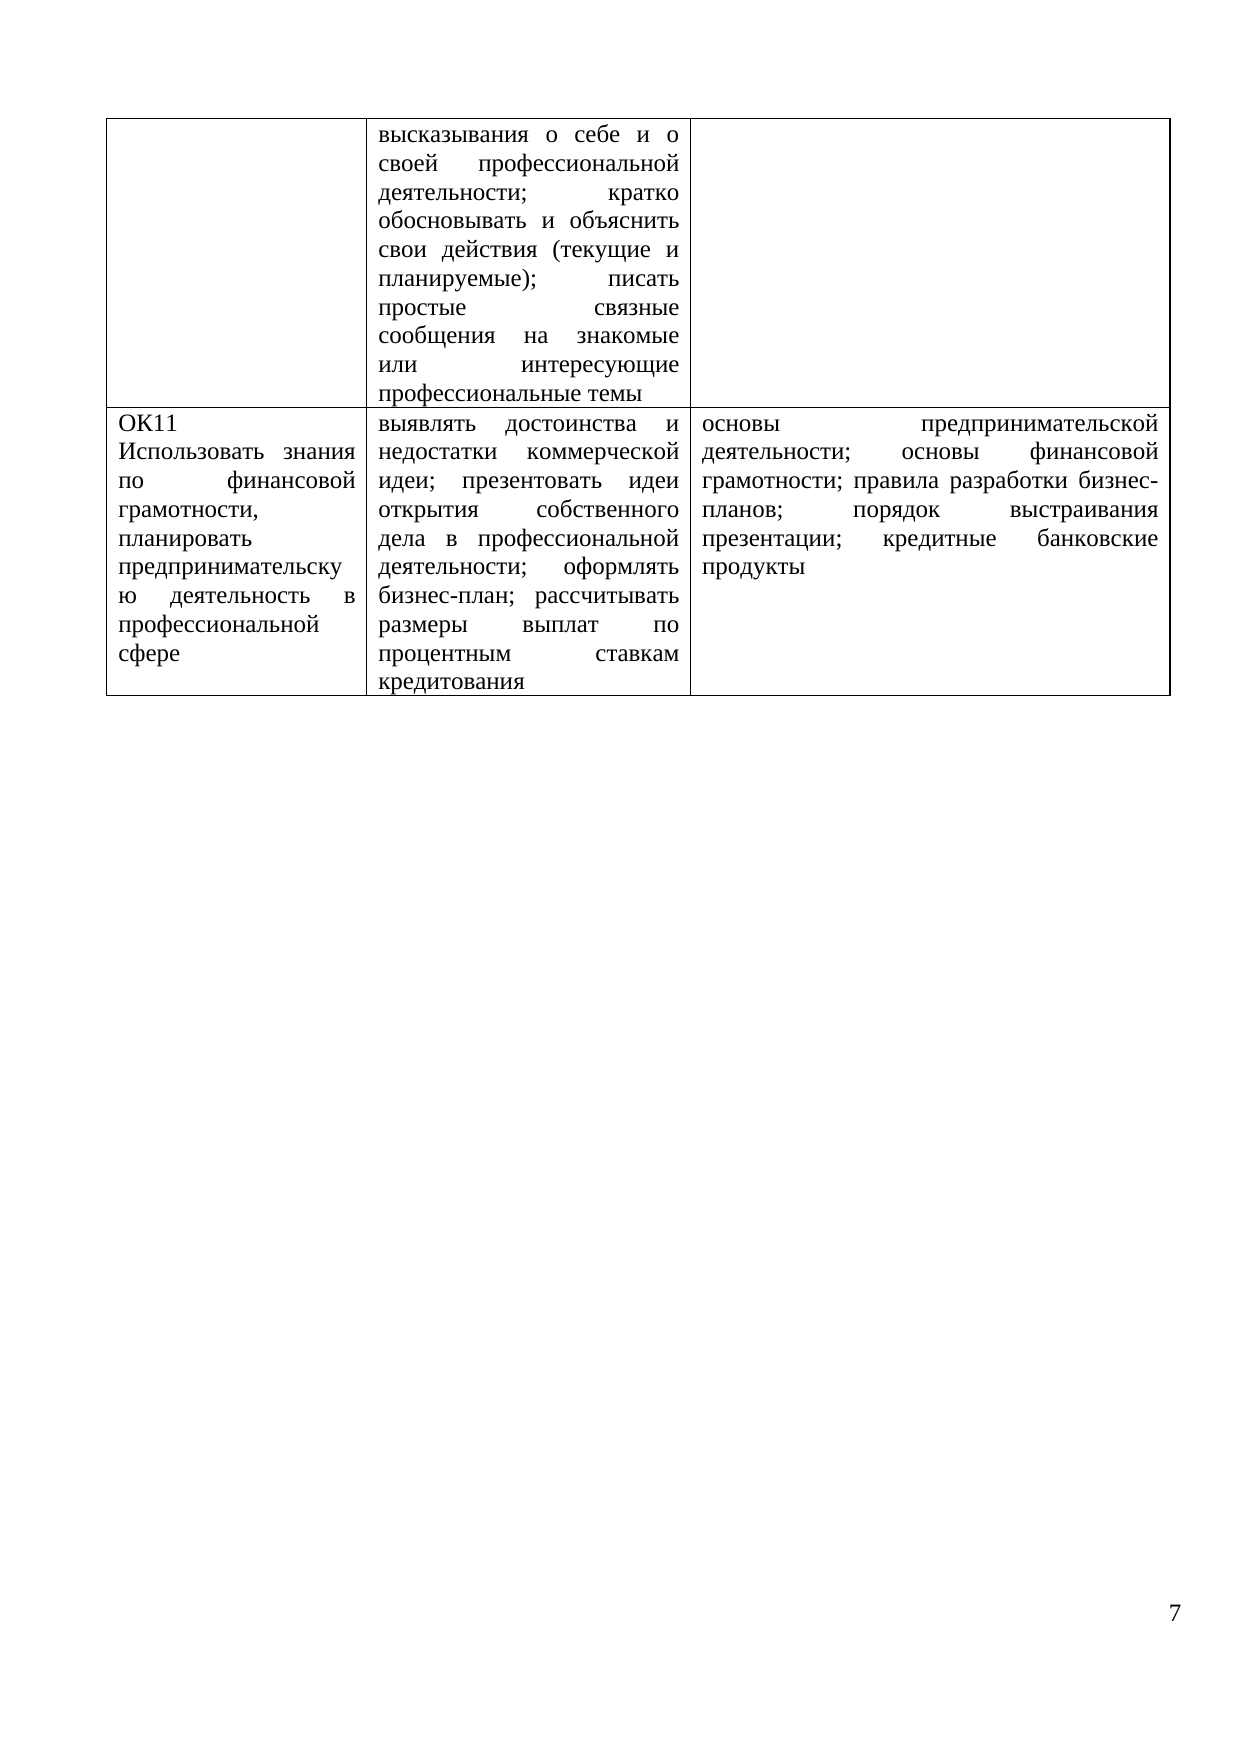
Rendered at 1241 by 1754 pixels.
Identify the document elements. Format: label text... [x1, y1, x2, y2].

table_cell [691, 119, 1169, 407]
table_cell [107, 119, 366, 407]
table_cell основы предпринимательской деятельности; основы финансовой грамотности; правила разработки бизнес-планов; порядок выстраивания презентации; кредитные банковские продукты [691, 408, 1169, 695]
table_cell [367, 119, 690, 407]
table_cell ОК11 Использовать знания по финансовой грамотности, планировать предпринимательскую деятельность в профессиональной сфере [107, 408, 366, 695]
table_cell выявлять достоинства и недостатки коммерческой идеи; презентовать идеи открытия собственного дела в профессиональной деятельности; оформлять бизнес-план; рассчитывать размеры выплат по процентным ставкам кредитования [367, 408, 690, 695]
